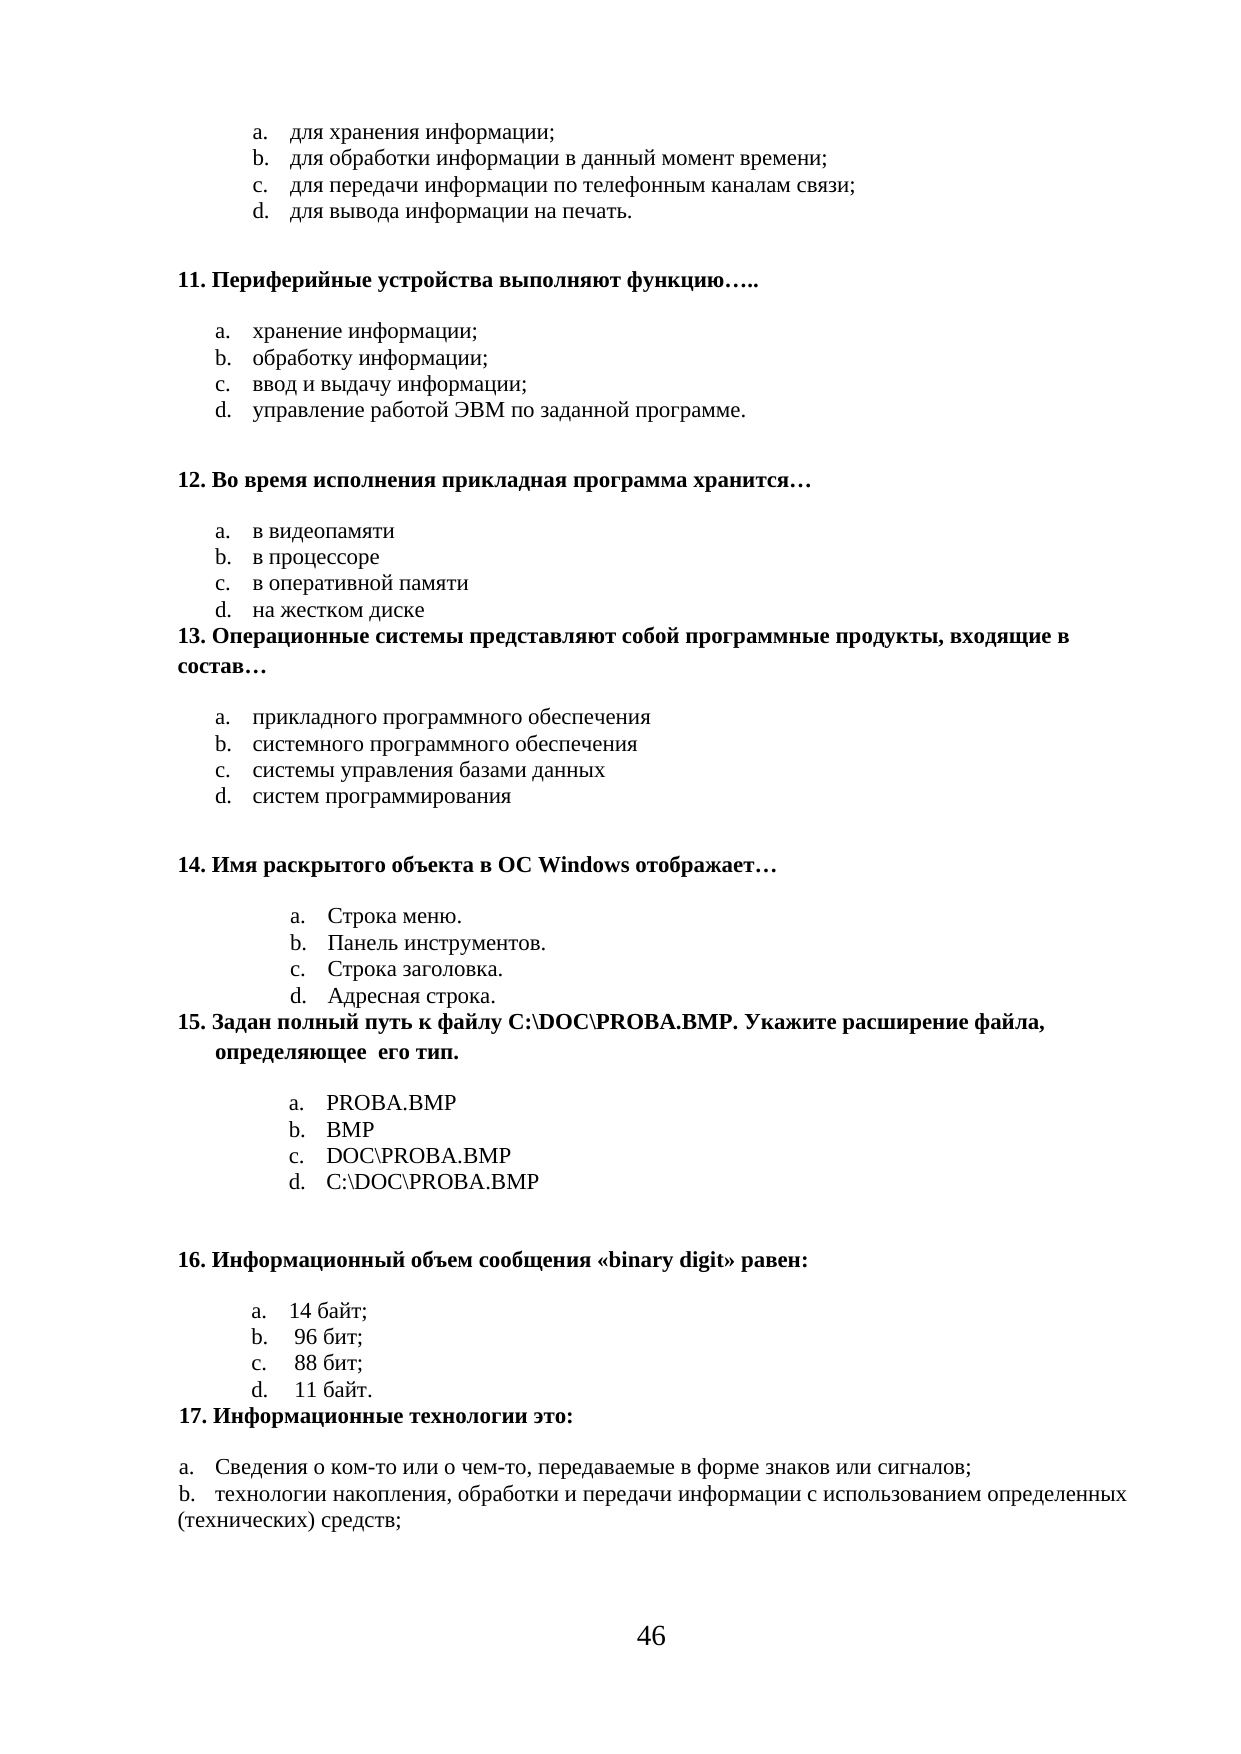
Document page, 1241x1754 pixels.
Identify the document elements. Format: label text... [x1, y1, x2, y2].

list для обработки информации в данный момент времени; [252, 144, 1152, 171]
list для передачи информации по телефонным каналам связи; [252, 171, 1152, 197]
list для хранения информации; [252, 118, 1152, 144]
list обработку информации; [215, 344, 1152, 370]
text 14. Имя раскрытого объекта в ОС Windows отображает… [177, 852, 1152, 878]
list BMP [288, 1116, 1152, 1142]
text 15. Задан полный путь к файлу C:\DOC\PROBA.BMP. Укажите расширение файла, определяющее его тип. [177, 1008, 1152, 1064]
text 13. Операционные системы представляют собой программные продукты, входящие в состав… [177, 622, 1152, 679]
list прикладного программного обеспечения [215, 703, 1152, 730]
list 14 байт; [251, 1297, 1152, 1323]
list управление работой ЭВМ по заданной программе. [215, 396, 1152, 423]
list в процессоре [215, 543, 1152, 569]
list Сведения о ком-то или о чем-то, передаваемые в форме знаков или сигналов; [177, 1453, 1152, 1479]
text 11. Периферийные устройства выполняют функцию….. [177, 266, 1152, 293]
list 96 бит; [251, 1323, 1152, 1349]
list 11 байт. [251, 1376, 1152, 1402]
list систем программирования [215, 782, 1152, 809]
list системного программного обеспечения [215, 730, 1152, 756]
list системы управления базами данных [215, 756, 1152, 782]
text 12. Во время исполнения прикладная программа хранится… [177, 466, 1152, 492]
list в оперативной памяти [215, 569, 1152, 596]
list технологии накопления, обработки и передачи информации с использованием определенных (технических) средств; [177, 1479, 1152, 1532]
list 88 бит; [251, 1349, 1152, 1376]
list на жестком диске [215, 596, 1152, 622]
list Адресная строка. [290, 982, 1152, 1008]
text 17. Информационные технологии это: [177, 1402, 1152, 1428]
list PROBA.BMP [288, 1089, 1152, 1116]
list для вывода информации на печать. [252, 197, 1152, 223]
list Панель инструментов. [290, 929, 1152, 955]
list Строка меню. [290, 903, 1152, 929]
list в видеопамяти [215, 517, 1152, 543]
list Строка заголовка. [290, 955, 1152, 982]
list DOC\PROBA.BMP [288, 1142, 1152, 1168]
text 16. Информационный объем сообщения «binary digit» равен: [177, 1246, 1152, 1272]
list C:\DOC\PROBA.BMP [288, 1168, 1152, 1195]
list ввод и выдачу информации; [215, 370, 1152, 396]
list хранение информации; [215, 317, 1152, 344]
